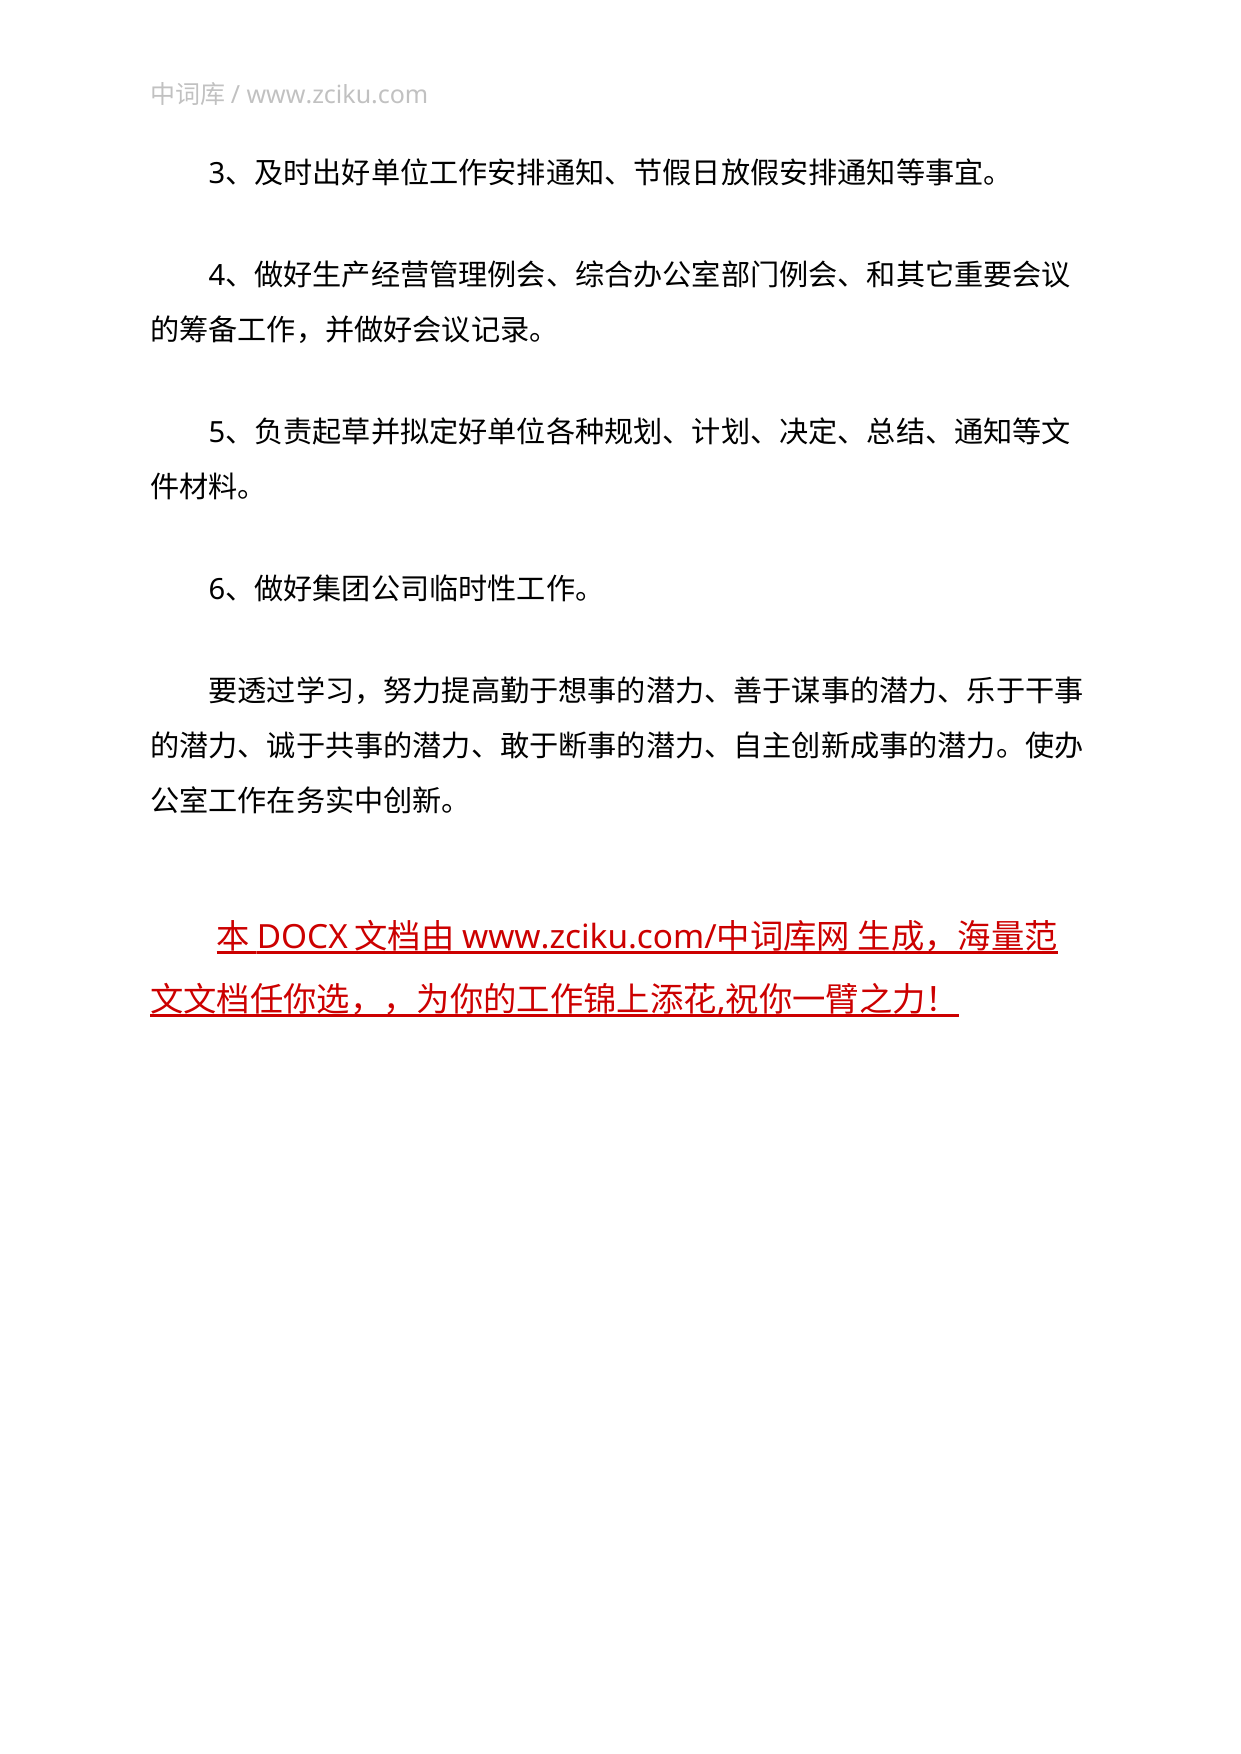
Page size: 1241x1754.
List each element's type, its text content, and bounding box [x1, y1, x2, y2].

text 5、负责起草并拟定好单位各种规划、计划、决定、总结、通知等文件材料。 [150, 409, 1090, 506]
text 要透过学习，努力提高勤于想事的潜力、善于谋事的潜力、乐于干事的潜力、诚于共事的潜力、敢于断事的潜力、自主创新成事的潜力。使办公室工作在务实中创新。 [150, 667, 1090, 819]
text 4、做好生产经营管理例会、综合办公室部门例会、和其它重要会议的筹备工作，并做好会议记录。 [150, 252, 1090, 349]
text 3、及时出好单位工作安排通知、节假日放假安排通知等事宜。 [150, 150, 1090, 192]
text 本DOCX文档由 www.zciku.com/中词库网 生成，海量范文文档任你选，，为你的工作锦上添花,祝你一臂之力！ [150, 910, 1090, 1022]
text 6、做好集团公司临时性工作。 [150, 566, 1090, 608]
